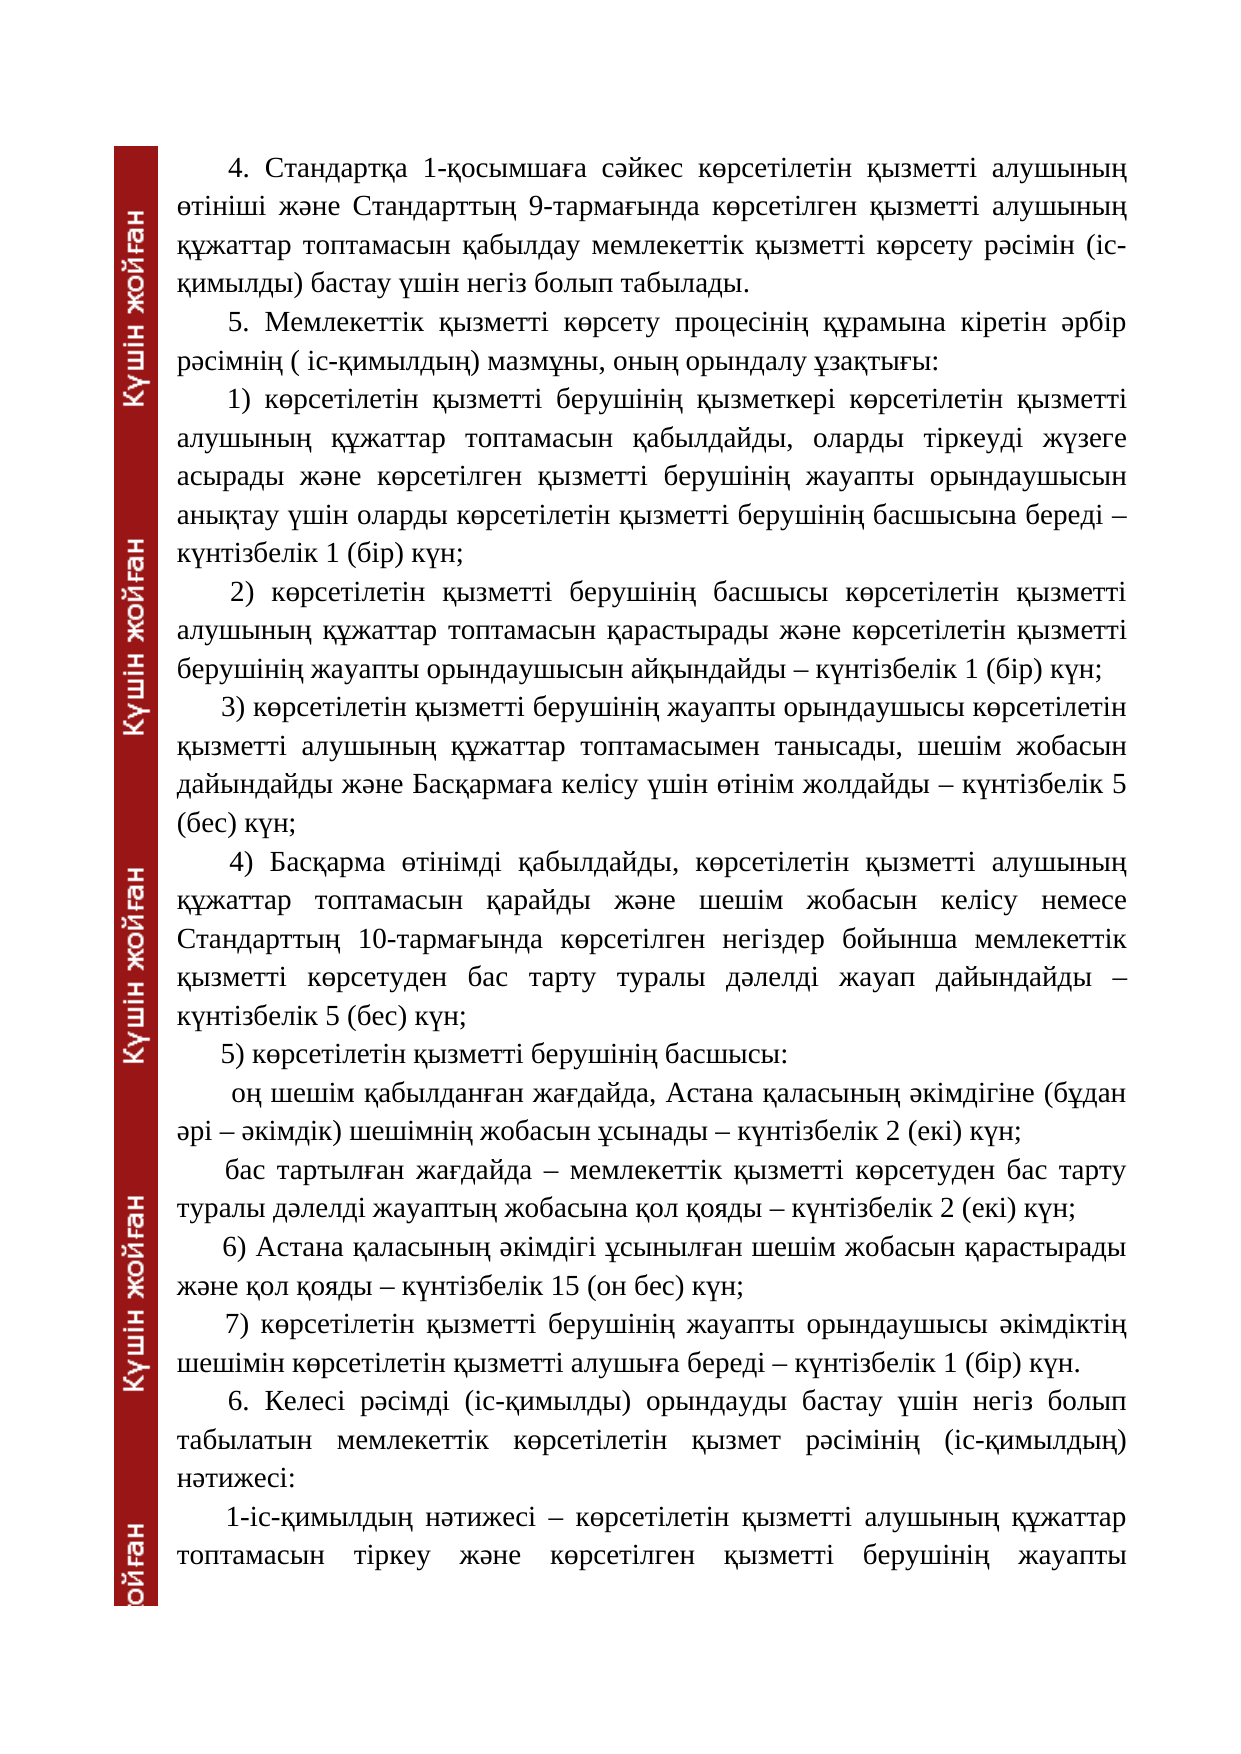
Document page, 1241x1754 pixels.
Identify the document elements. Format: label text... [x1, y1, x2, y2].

text 1) көрсетілетін қызметті берушінің қызметкері көрсетілетін қызметті алушының құжаттар топтамасын қабылдайды, оларды тіркеуді жүзеге асырады және көрсетілген қызметті берушінің жауапты орындаушысын анықтау үшін оларды көрсетілетін қызметті берушінің басшысына береді – күнтізбелік 1 (бір) күн; [112, 381, 1128, 569]
text 2) көрсетілетін қызметті берушінің басшысы көрсетілетін қызметті алушының құжаттар топтамасын қарастырады және көрсетілетін қызметті берушінің жауапты орындаушысын айқындайды – күнтізбелік 1 (бір) күн; [112, 574, 1128, 684]
picture [114, 684, 158, 689]
picture [114, 569, 158, 574]
text 4) Басқарма өтінімді қабылдайды, көрсетілетін қызметті алушының құжаттар топтамасын қарайды және шешім жобасын келісу немесе Стандарттың 10-тармағында көрсетілген негіздер бойынша мемлекеттік қызметті көрсетуден бас тарту туралы дәлелді жауап дайындайды – күнтізбелік 5 (бес) күн; [112, 844, 1128, 1031]
picture [114, 1571, 158, 1606]
text бас тартылған жағдайда – мемлекеттік қызметті көрсетуден бас тарту туралы дәлелді жауаптың жобасына қол қояды – күнтізбелік 2 (екі) күн; [112, 1152, 1128, 1224]
picture [114, 376, 158, 381]
picture [114, 1301, 158, 1306]
text оң шешім қабылданған жағдайда, Астана қаласының әкімдігіне (бұдан әрі – әкімдік) шешімнің жобасын ұсынады – күнтізбелік 2 (екі) күн; [112, 1075, 1128, 1147]
text 4. Стандартқа 1-қосымшаға сәйкес көрсетілетін қызметті алушының өтініші және Стандарттың 9-тармағында көрсетілген қызметті алушының құжаттар топтамасын қабылдау мемлекеттік қызметті көрсету рәсімін (іс-қимылды) бастау үшін негіз болып табылады. [112, 150, 1128, 299]
text 6. Келесі рәсімді (іс-қимылды) орындауды бастау үшін негіз болып табылатын мемлекеттік көрсетілетін қызмет рәсімінің (іс-қимылдың) нәтижесі: [112, 1383, 1128, 1494]
picture [114, 1494, 158, 1499]
picture [114, 1070, 158, 1075]
picture [114, 1147, 158, 1152]
picture [114, 1224, 158, 1229]
text 5) көрсетілетін қызметті берушінің басшысы: [112, 1036, 1128, 1070]
picture [114, 299, 158, 304]
picture [114, 1031, 158, 1036]
picture [114, 839, 158, 844]
text 5. Мемлекеттік қызметті көрсету процесінің құрамына кіретін әрбір рәсімнің ( іс-қимылдың) мазмұны, оның орындалу ұзақтығы: [112, 304, 1128, 376]
text 6) Астана қаласының әкімдігі ұсынылған шешім жобасын қарастырады және қол қояды – күнтізбелік 15 (он бес) күн; [112, 1229, 1128, 1301]
text 3) көрсетілетін қызметті берушінің жауапты орындаушысы көрсетілетін қызметті алушының құжаттар топтамасымен танысады, шешім жобасын дайындайды және Басқармаға келісу үшін өтінім жолдайды – күнтізбелік 5 (бес) күн; [112, 689, 1128, 839]
picture [114, 1378, 158, 1383]
picture [114, 146, 158, 150]
text 7) көрсетілетін қызметті берушінің жауапты орындаушысы әкімдіктің шешімін көрсетілетін қызметті алушыға береді – күнтізбелік 1 (бір) күн. [112, 1306, 1128, 1378]
